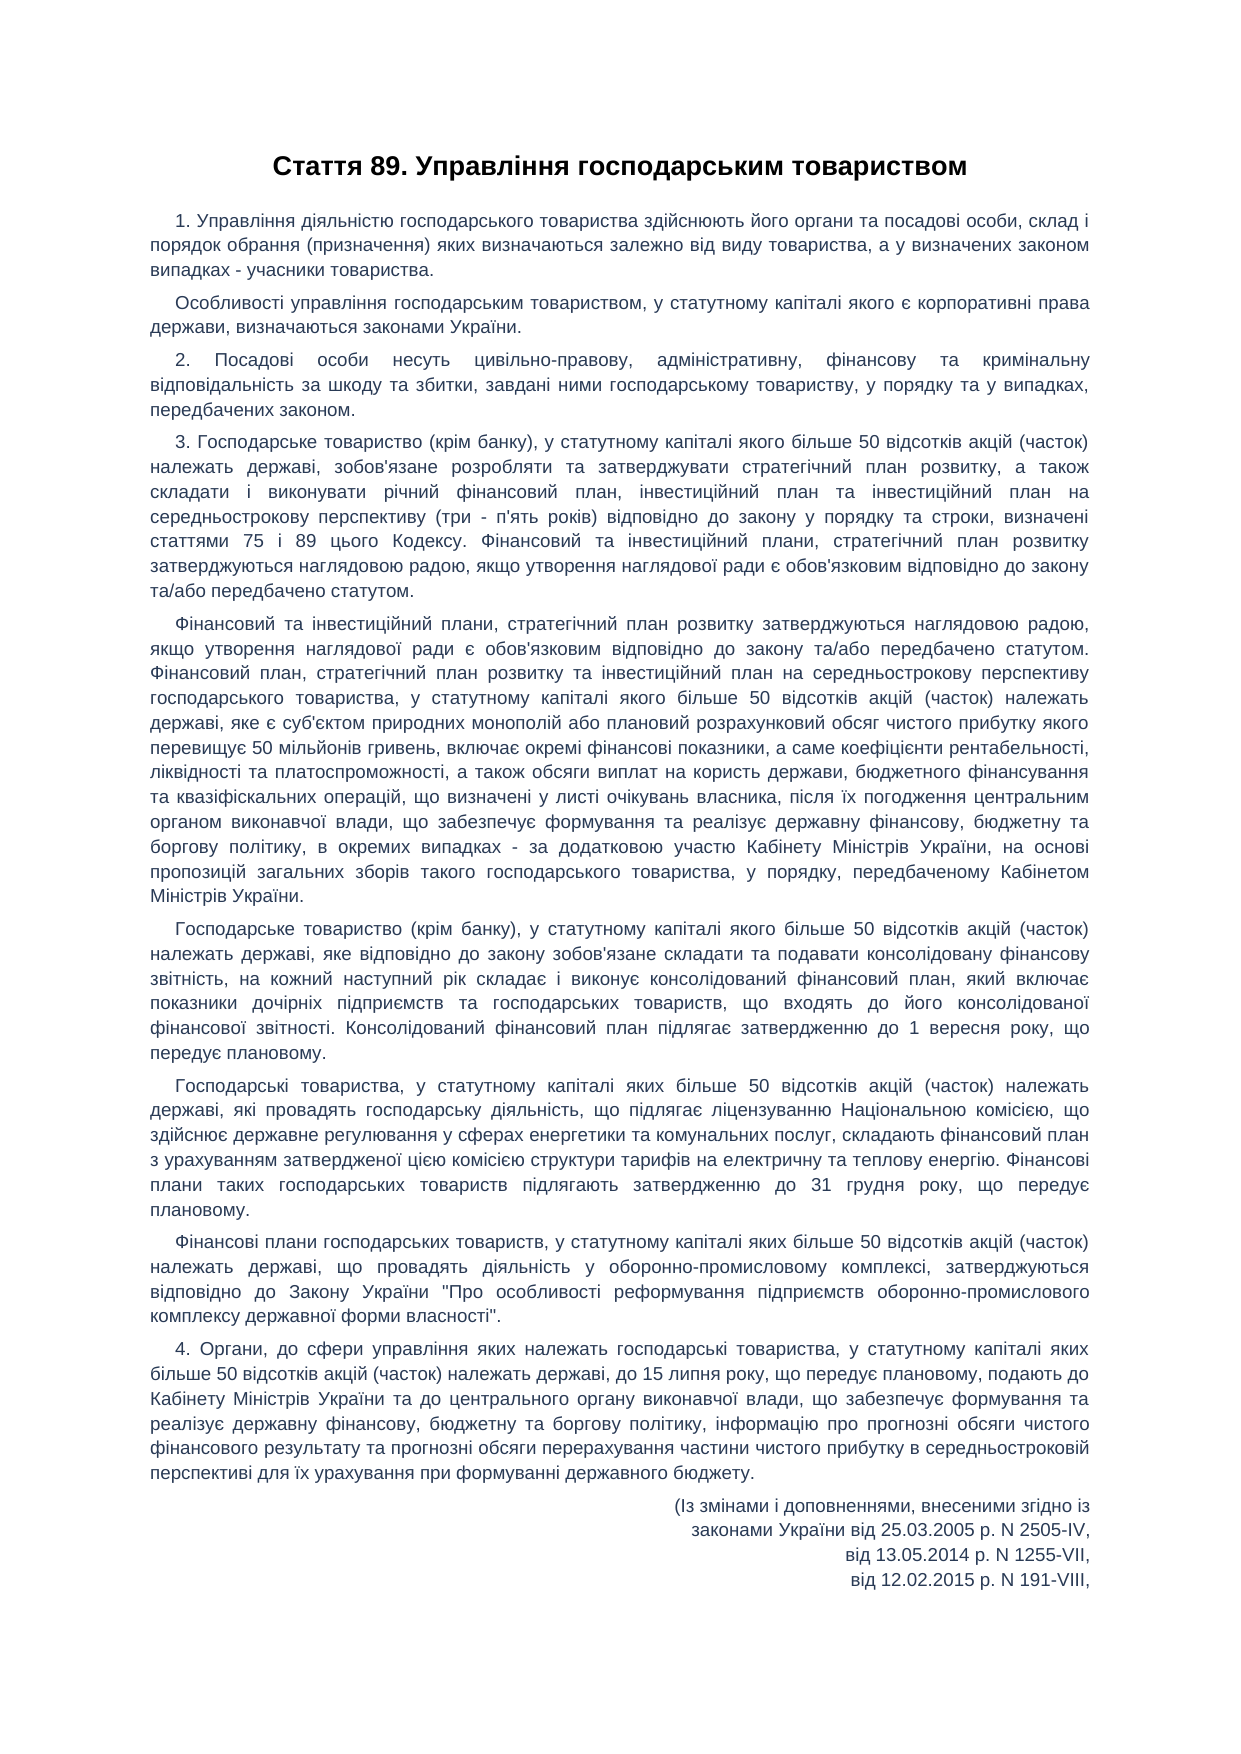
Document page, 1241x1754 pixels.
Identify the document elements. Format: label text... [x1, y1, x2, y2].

text 3. Господарське товариство (крім банку), у статутному капіталі якого більше 50 відсотків акцій (часток) належать державі, зобов'язане розробляти та затверджувати стратегічний план розвитку, а також складати і виконувати річний фінансовий план, інвестиційний план та інвестиційний план на середньострокову перспективу (три - п'ять років) відповідно до закону у порядку та строки, визначені статтями 75 і 89 цього Кодексу. Фінансовий та інвестиційний плани, стратегічний план розвитку затверджуються наглядовою радою, якщо утворення наглядової ради є обов'язковим відповідно до закону та/або передбачено статутом. [150, 431, 1090, 601]
text 2. Посадові особи несуть цивільно-правову, адміністративну, фінансову та кримінальну відповідальність за шкоду та збитки, завдані ними господарському товариству, у порядку та у випадках, передбачених законом. [150, 349, 1090, 420]
text Особливості управління господарським товариством, у статутному капіталі якого є корпоративні права держави, визначаються законами України. [150, 292, 1090, 338]
text Господарські товариства, у статутному капіталі яких більше 50 відсотків акцій (часток) належать державі, які провадять господарську діяльність, що підлягає ліцензуванню Національною комісією, що здійснює державне регулювання у сферах енергетики та комунальних послуг, складають фінансовий план з урахуванням затвердженої цією комісією структури тарифів на електричну та теплову енергію. Фінансові плани таких господарських товариств підлягають затвердженню до 31 грудня року, що передує плановому. [150, 1074, 1090, 1220]
text Господарське товариство (крім банку), у статутному капіталі якого більше 50 відсотків акцій (часток) належать державі, яке відповідно до закону зобов'язане складати та подавати консолідовану фінансову звітність, на кожний наступний рік складає і виконує консолідований фінансовий план, який включає показники дочірніх підприємств та господарських товариств, що входять до його консолідованої фінансової звітності. Консолідований фінансовий план підлягає затвердженню до 1 вересня року, що передує плановому. [150, 918, 1090, 1063]
text Фінансові плани господарських товариств, у статутному капіталі яких більше 50 відсотків акцій (часток) належать державі, що провадять діяльність у оборонно-промисловому комплексі, затверджуються відповідно до Закону України "Про особливості реформування підприємств оборонно-промислового комплексу державної форми власності". [150, 1231, 1090, 1327]
text Фінансовий та інвестиційний плани, стратегічний план розвитку затверджуються наглядовою радою, якщо утворення наглядової ради є обов'язковим відповідно до закону та/або передбачено статутом. Фінансовий план, стратегічний план розвитку та інвестиційний план на середньострокову перспективу господарського товариства, у статутному капіталі якого більше 50 відсотків акцій (часток) належать державі, яке є суб'єктом природних монополій або плановий розрахунковий обсяг чистого прибутку якого перевищує 50 мільйонів гривень, включає окремі фінансові показники, а саме коефіцієнти рентабельності, ліквідності та платоспроможності, а також обсяги виплат на користь держави, бюджетного фінансування та квазіфіскальних операцій, що визначені у листі очікувань власника, після їх погодження центральним органом виконавчої влади, що забезпечує формування та реалізує державну фінансову, бюджетну та боргову політику, в окремих випадках - за додатковою участю Кабінету Міністрів України, на основі пропозицій загальних зборів такого господарського товариства, у порядку, передбаченому Кабінетом Міністрів України. [150, 612, 1090, 907]
subtitle Стаття 89. Управління господарським товариством [150, 150, 1090, 181]
text 1. Управління діяльністю господарського товариства здійснюють його органи та посадові особи, склад і порядок обрання (призначення) яких визначаються залежно від виду товариства, а у визначених законом випадках - учасники товариства. [150, 209, 1090, 281]
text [150, 1494, 1090, 1590]
text 4. Органи, до сфери управління яких належать господарські товариства, у статутному капіталі яких більше 50 відсотків акцій (часток) належать державі, до 15 липня року, що передує плановому, подають до Кабінету Міністрів України та до центрального органу виконавчої влади, що забезпечує формування та реалізує державну фінансову, бюджетну та боргову політику, інформацію про прогнозні обсяги чистого фінансового результату та прогнозні обсяги перерахування частини чистого прибутку в середньостроковій перспективі для їх урахування при формуванні державного бюджету. [150, 1338, 1090, 1483]
